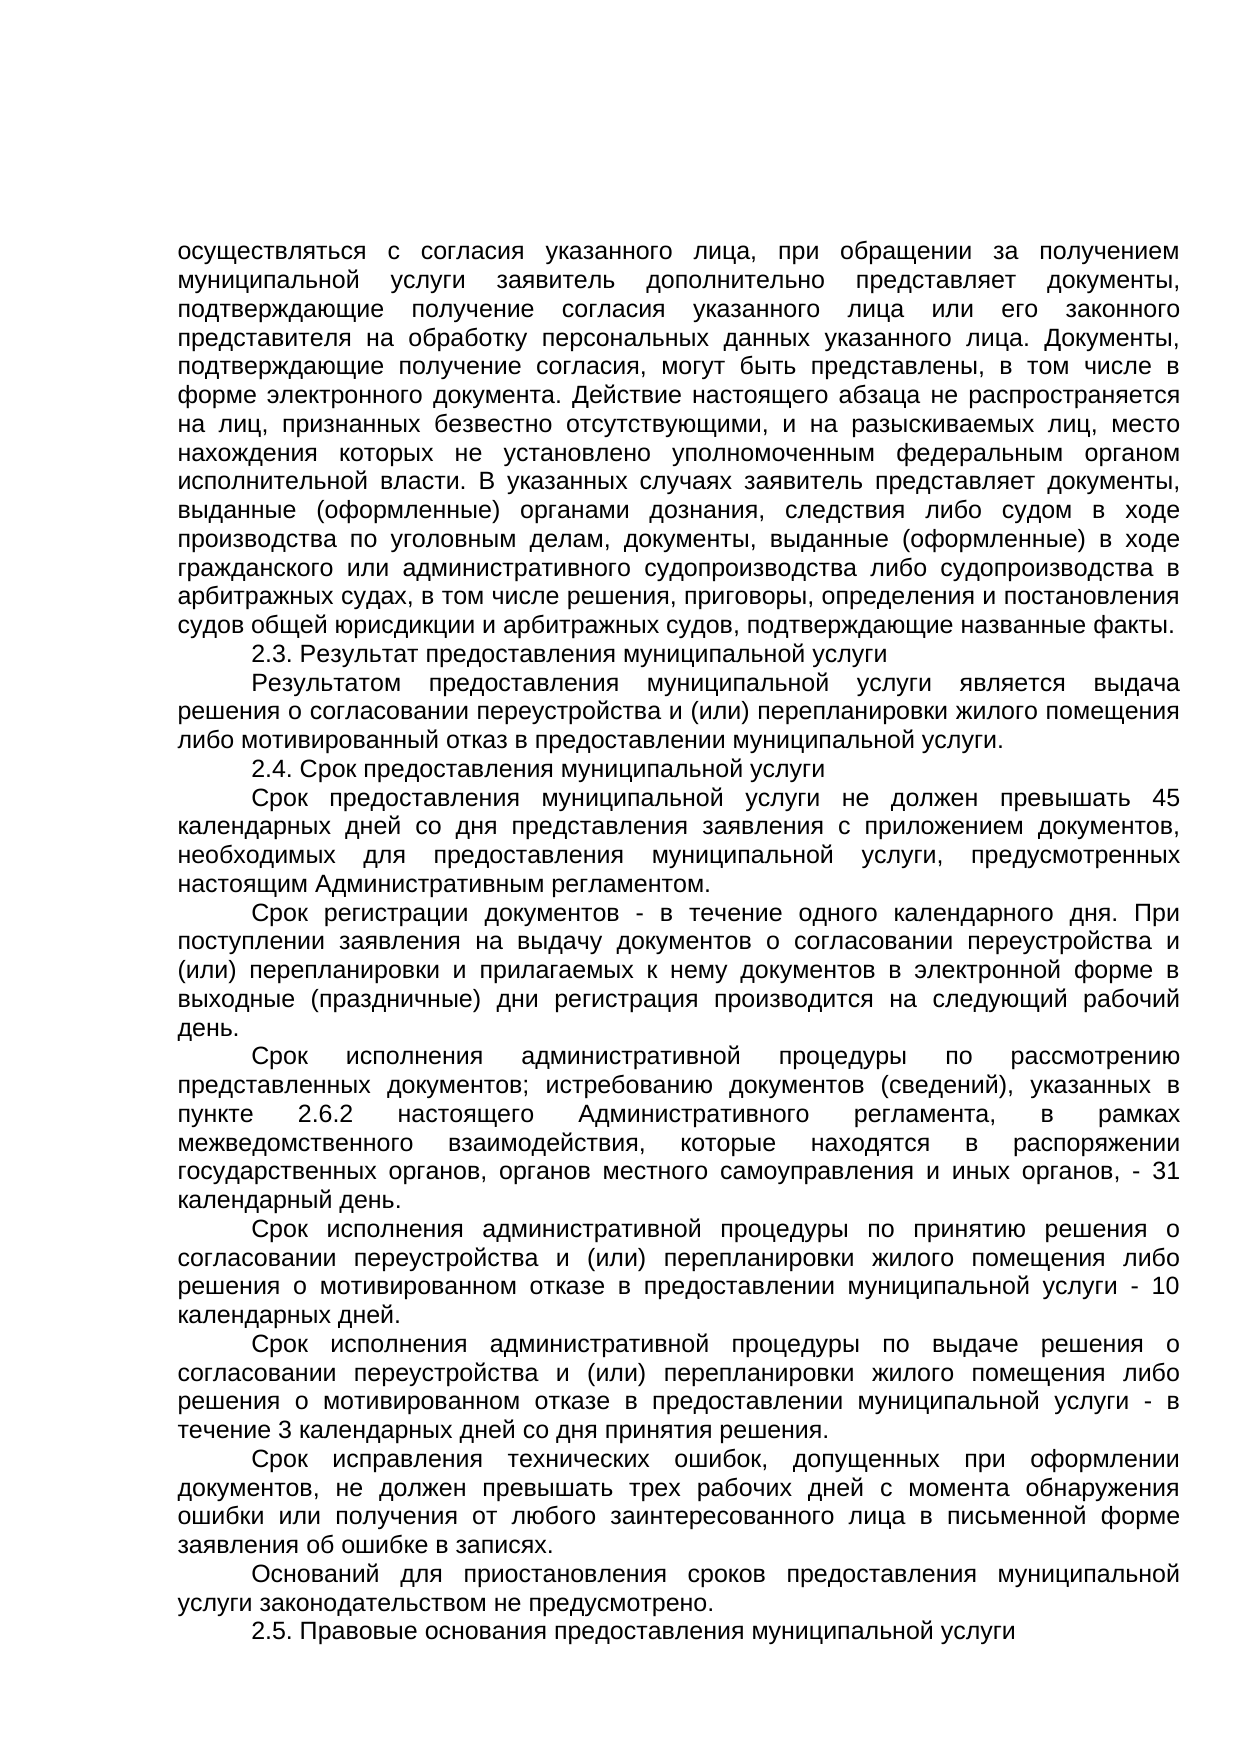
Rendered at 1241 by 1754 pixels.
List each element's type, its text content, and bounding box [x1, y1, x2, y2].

text Срок предоставления муниципальной услуги не должен превышать 45 календарных дней со дня представления заявления с приложением документов, необходимых для предоставления муниципальной услуги, предусмотренных настоящим Административным регламентом. [177, 782, 1181, 897]
text 2.4. Срок предоставления муниципальной услуги [177, 754, 1181, 782]
text Срок исполнения административной процедуры по принятию решения о согласовании переустройства и (или) перепланировки жилого помещения либо решения о мотивированном отказе в предоставлении муниципальной услуги - 10 календарных дней. [177, 1214, 1181, 1329]
text Срок исполнения административной процедуры по выдаче решения о согласовании переустройства и (или) перепланировки жилого помещения либо решения о мотивированном отказе в предоставлении муниципальной услуги - в течение 3 календарных дней со дня принятия решения. [177, 1329, 1181, 1444]
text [177, 236, 1181, 639]
text Оснований для приостановления сроков предоставления муниципальной услуги законодательством не предусмотрено. [177, 1559, 1181, 1616]
text 2.5. Правовые основания предоставления муниципальной услуги [177, 1616, 1181, 1645]
text Результатом предоставления муниципальной услуги является выдача решения о согласовании переустройства и (или) перепланировки жилого помещения либо мотивированный отказ в предоставлении муниципальной услуги. [177, 667, 1181, 754]
text Срок регистрации документов - в течение одного календарного дня. При поступлении заявления на выдачу документов о согласовании переустройства и (или) перепланировки и прилагаемых к нему документов в электронной форме в выходные (праздничные) дни регистрация производится на следующий рабочий день. [177, 897, 1181, 1041]
text 2.3. Результат предоставления муниципальной услуги [177, 639, 1181, 667]
text Срок исправления технических ошибок, допущенных при оформлении документов, не должен превышать трех рабочих дней с момента обнаружения ошибки или получения от любого заинтересованного лица в письменной форме заявления об ошибке в записях. [177, 1444, 1181, 1559]
text Срок исполнения административной процедуры по рассмотрению представленных документов; истребованию документов (сведений), указанных в пункте 2.6.2 настоящего Административного регламента, в рамках межведомственного взаимодействия, которые находятся в распоряжении государственных органов, органов местного самоуправления и иных органов, - 31 календарный день. [177, 1041, 1181, 1214]
